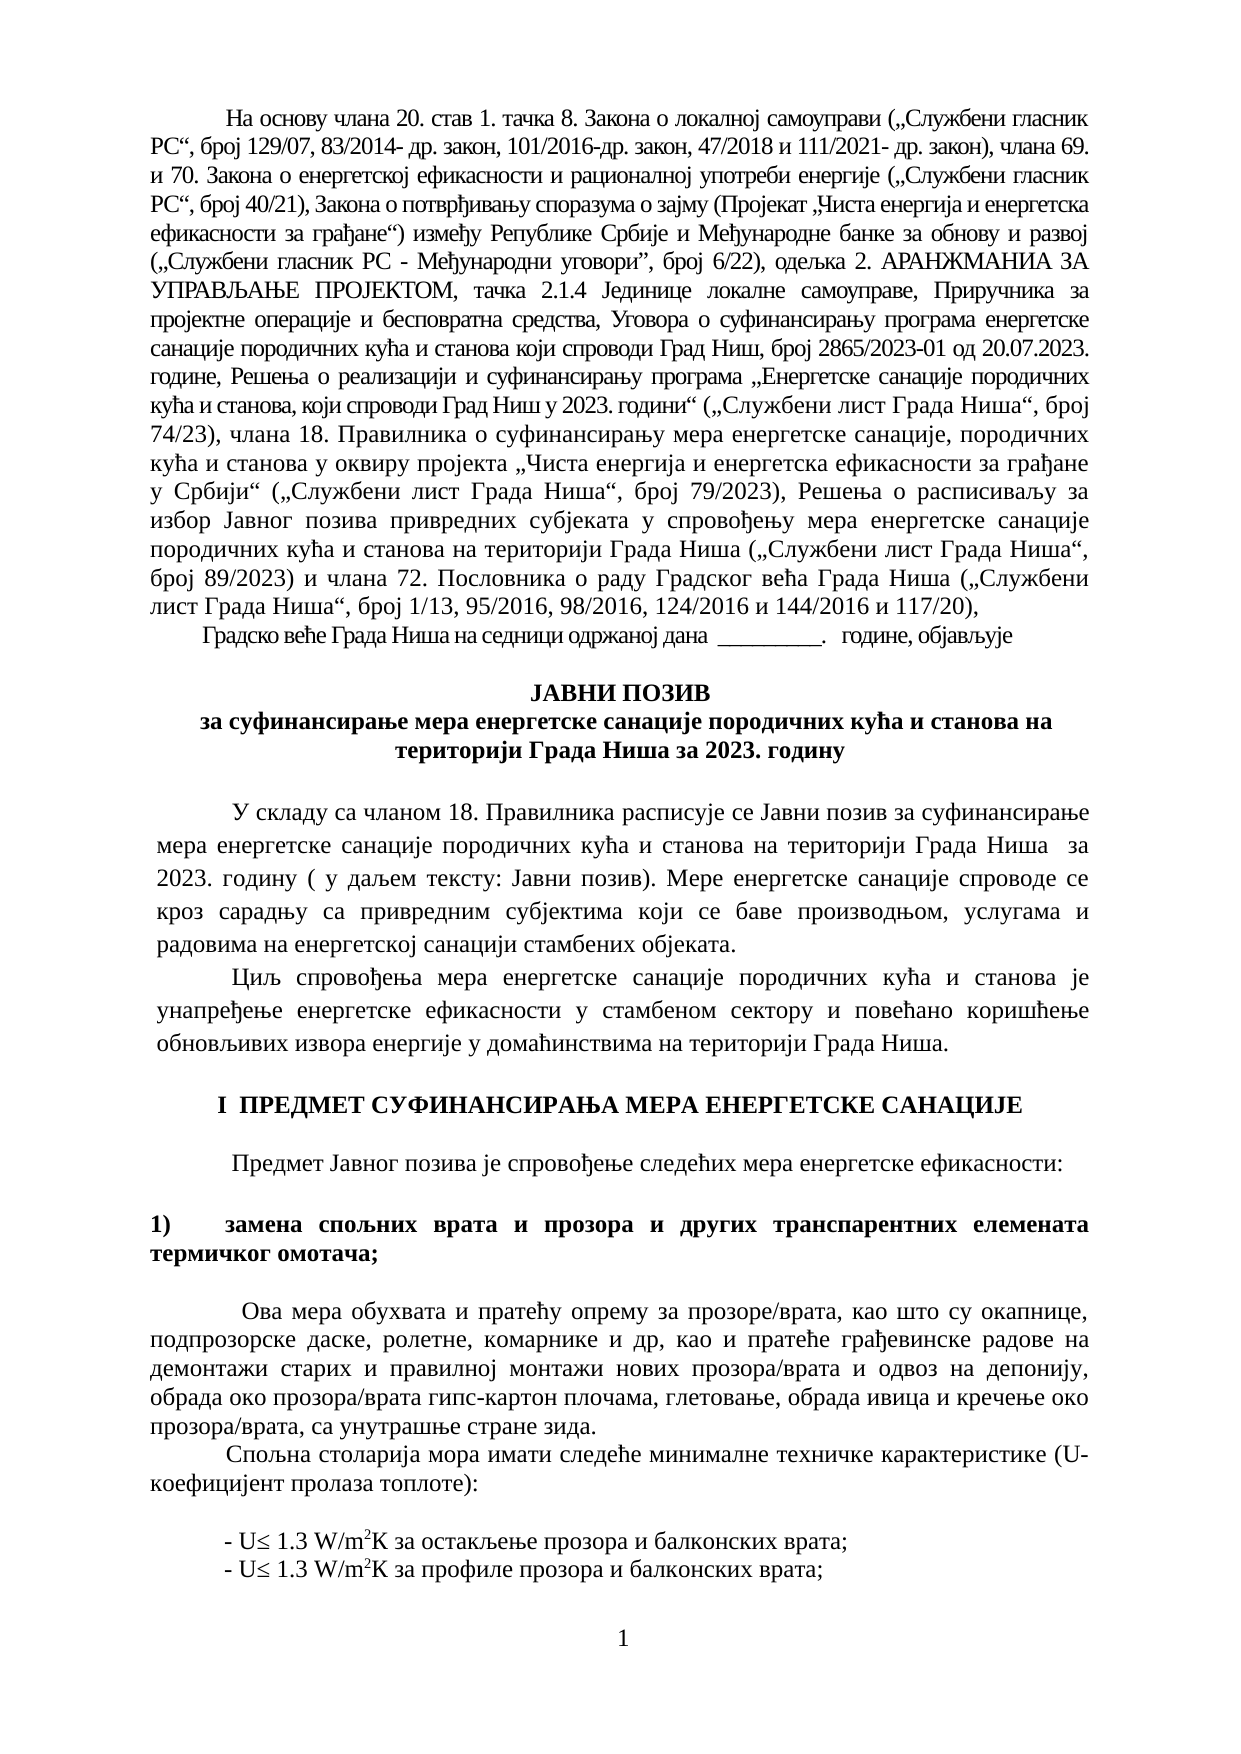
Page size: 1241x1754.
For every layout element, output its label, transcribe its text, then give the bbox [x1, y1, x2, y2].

title На основу члана 20. став 1. тачка 8. Закона о локалној самоуправи („Службени гласник РС“, број 129/07, 83/2014- др. закон, 101/2016-др. закон, 47/2018 и 111/2021- др. закон), члана 69. и 70. Закона о енергетској ефикасности и рационалној употреби енергије („Службени гласник РС“, број 40/21), Закона о потврђивању споразума о зајму (Пројекат „Чиста енергија и енергетска ефикасности за грађане“) између Републике Србије и Међународне банке за обнову и развој („Службени гласник РС - Међународни уговориˮ, број 6/22), одељка 2. АРАНЖМАНИA ЗА УПРАВЉАЊЕ ПРОЈЕКТОМ, тачка 2.1.4 Јединице локалне самоуправе, Приручника за пројектне операције и бесповратна средства, Уговора о суфинансирању програма енергетске санације породичних кућа и станова који спроводи Град Ниш, број 2865/2023-01 од 20.07.2023. године, Решења о реализацији и суфинансирању програма ,,Енергетске санације породичних кућа и станова, који спроводи Град Ниш у 2023. години“ („Службени лист Града Ниша“, број 74/23), члана 18. Правилника о суфинансирању мера енергетске санације, породичних кућа и станова у оквиру пројекта „Чиста енергија и енергетска ефикасности за грађане у Србији“ („Службени лист Града Ниша“, број 79/2023), Решења о расписиваљу за избор Јавног позива привредних субјеката у спровођењу мера енергетске санације породичних кућа и станова на територији Града Ниша („Службени лист Града Ниша“, број 89/2023) и члана 72. Пословника о раду Градског већа Града Ниша („Службени лист Града Ниша“, број 1/13, 95/2016, 98/2016, 124/2016 и 144/2016 и 117/20), [150, 103, 1090, 620]
text - U≤ 1.3 W/m2К за остакљење прозора и балконских врата; [224, 1526, 1090, 1554]
text I ПРЕДМЕТ СУФИНАНСИРАЊA МЕРА ЕНЕРГЕТСКЕ САНАЦИЈЕ [150, 1090, 1090, 1119]
text Ова мера обухвата и пратећу опрему за прозоре/врата, као што су окапнице, подпрозорске даске, ролетне, комарнике и др, као и пратеће грађевинске радове на демонтажи старих и правилној монтажи нових прозора/врата и одвоз на депонију, обрада око прозорa/врата гипс-картон плочама, глетовање, обрада ивица и кречење око прозора/врата, са унутрашње стране зида. [150, 1296, 1090, 1439]
title Градско веће Града Ниша на седници одржаној дана _________. године, објављује [150, 620, 1090, 649]
text за суфинансирање мера енергетске санације породичних кућа и станова на територији Града Ниша за 2023. годину [150, 706, 1090, 764]
text Циљ спровођења мера енергетске санације породичних кућа и станова је унапређење енергетске ефикасности у стамбеном сектору и повећано коришћење обновљивих извора енергије у домаћинствима на територији Града Ниша. [156, 962, 1090, 1057]
text У складу са чланом 18. Правилника расписује се Јавни позив за суфинансирање мера енергетске санације породичних кућа и станова на територији Града Ниша за 2023. годину ( у даљем тексту: Јавни позив). Мере енергетске санације спроводе се кроз сарадњу са привредним субјектима који се баве производњом, услугама и радовима на енергетској санацији стамбених објеката. [156, 797, 1090, 958]
text ЈАВНИ ПОЗИВ [150, 678, 1090, 706]
text Спољна столарија мора имати следеће минималне техничке карактеристике (U-коефицијент пролаза топлоте): [150, 1439, 1090, 1497]
text Предмет Јавног позива је спровођење следећих мера енергетске ефикасности: [156, 1148, 1090, 1177]
list замена спољних врата и прозора и других транспарентних елемената термичког омотача; [150, 1209, 1090, 1267]
text - U≤ 1.3 W/m2К за профиле прозора и балконских врата; [224, 1554, 1090, 1583]
